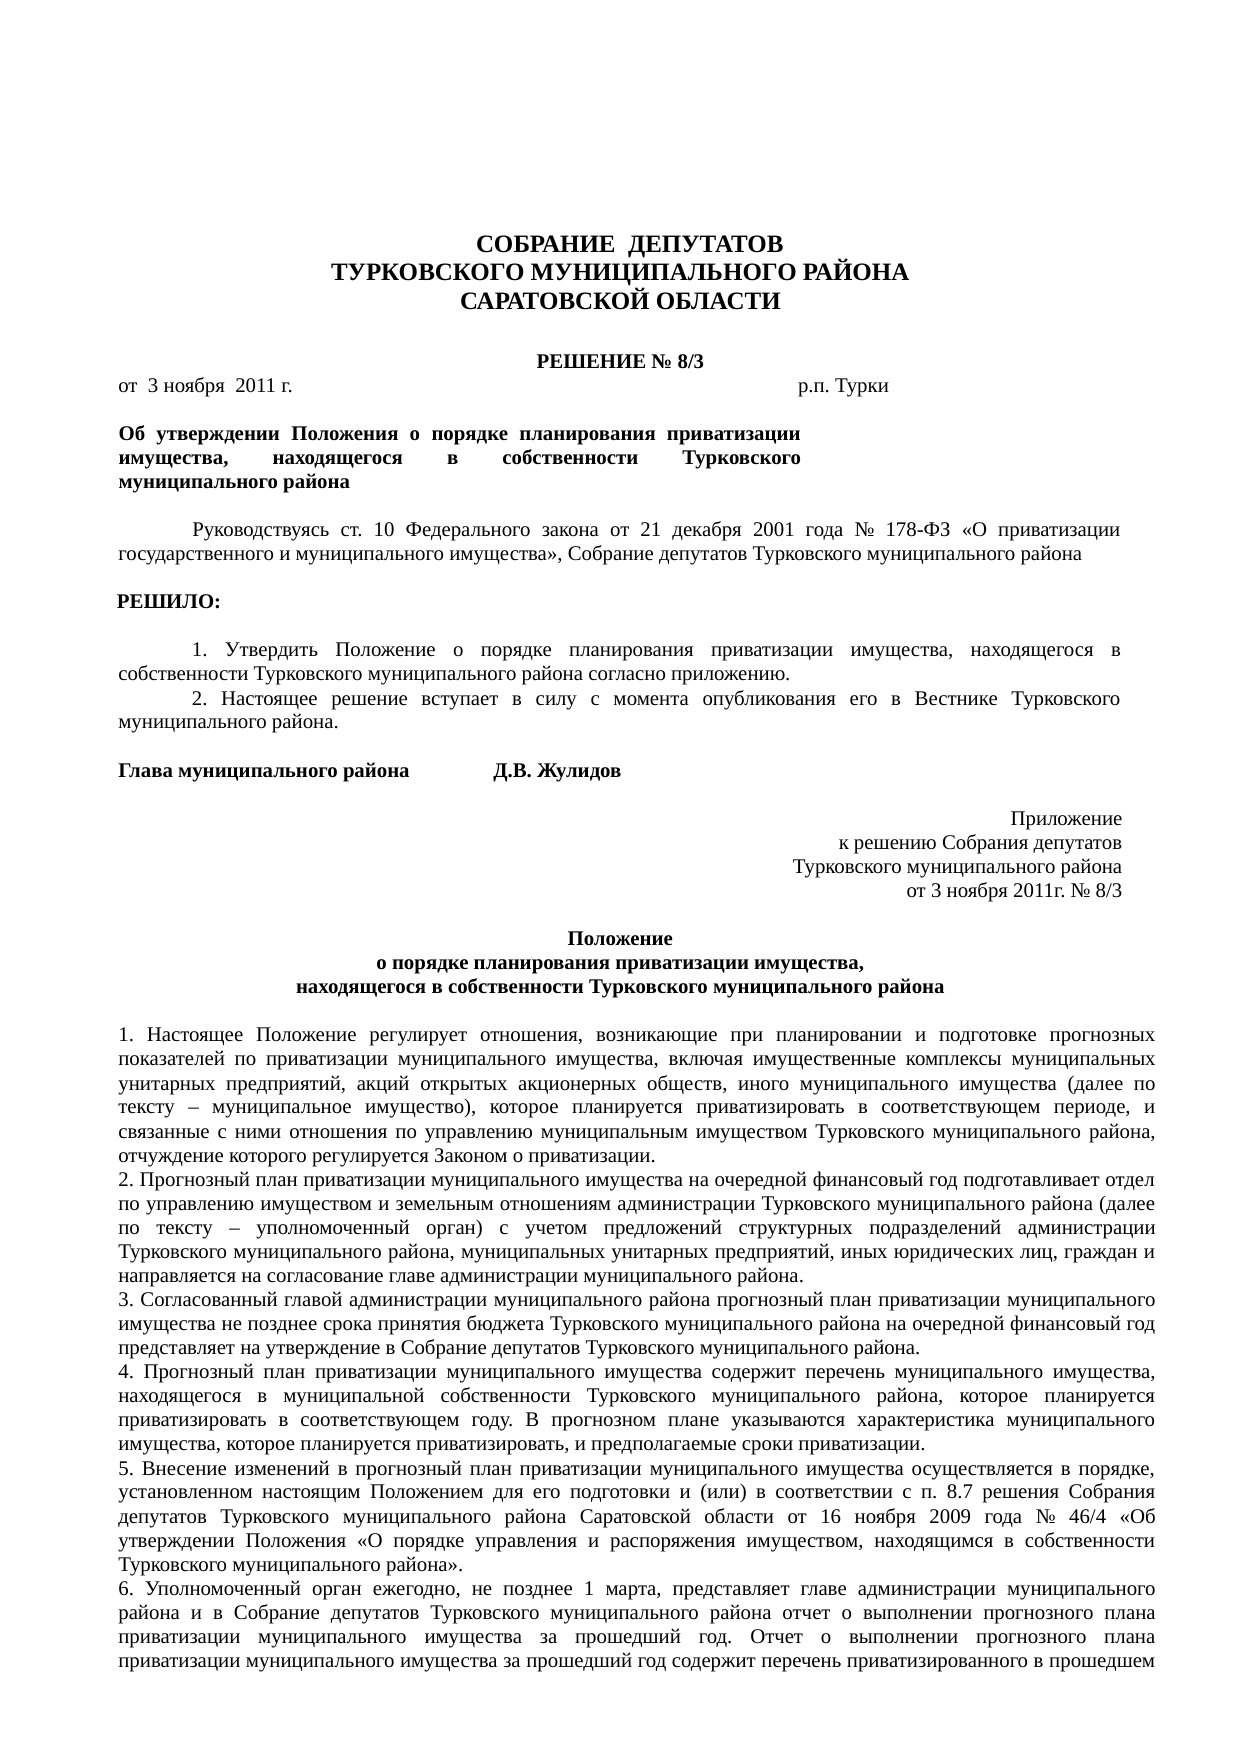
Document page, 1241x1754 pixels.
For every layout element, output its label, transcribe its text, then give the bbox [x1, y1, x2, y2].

text к решению Собрания депутатов [118, 830, 1122, 854]
text 5. Внесение изменений в прогнозный план приватизации муниципального имущества осуществляется в порядке, установленном настоящим Положением для его подготовки и (или) в соответствии с п. 8.7 решения Собрания депутатов Турковского муниципального района Саратовской области от 16 ноября 2009 года № 46/4 «Об утверждении Положения «О порядке управления и распоряжения имуществом, находящимся в собственности Турковского муниципального района». [118, 1455, 1156, 1576]
text от 3 ноября 2011 г. р.п. Турки [118, 373, 1122, 397]
text от 3 ноября 2011г. № 8/3 [118, 878, 1122, 902]
text СОБРАНИЕ ДЕПУТАТОВ [118, 229, 1122, 257]
text 4. Прогнозный план приватизации муниципального имущества содержит перечень муниципального имущества, находящегося в муниципальной собственности Турковского муниципального района, которое планируется приватизировать в соответствующем году. В прогнозном плане указываются характеристика муниципального имущества, которое планируется приватизировать, и предполагаемые сроки приватизации. [118, 1359, 1156, 1455]
text Глава муниципального района Д.В. Жулидов [118, 758, 1122, 782]
text Руководствуясь ст. 10 Федерального закона от 21 декабря 2001 года № 178-ФЗ «О приватизации государственного и муниципального имущества», Собрание депутатов Турковского муниципального района [118, 517, 1122, 565]
text 2. Настоящее решение вступает в силу с момента опубликования его в Вестнике Турковского муниципального района. [118, 685, 1122, 733]
text о порядке планирования приватизации имущества, [118, 950, 1122, 974]
text 1. Утвердить Положение о порядке планирования приватизации имущества, находящегося в собственности Турковского муниципального района согласно приложению. [118, 637, 1122, 685]
text Приложение [118, 806, 1122, 830]
text 2. Прогнозный план приватизации муниципального имущества на очередной финансовый год подготавливает отдел по управлению имуществом и земельным отношениям администрации Турковского муниципального района (далее по тексту – уполномоченный орган) с учетом предложений структурных подразделений администрации Турковского муниципального района, муниципальных унитарных предприятий, иных юридических лиц, граждан и направляется на согласование главе администрации муниципального района. [118, 1167, 1156, 1287]
text находящегося в собственности Турковского муниципального района [118, 974, 1122, 998]
text РЕШИЛО: [117, 589, 1122, 613]
text Об утверждении Положения о порядке планирования приватизации имущества, находящегося в собственности Турковского муниципального района [118, 421, 802, 493]
text Положение [118, 926, 1122, 950]
text ТУРКОВСКОГО МУНИЦИПАЛЬНОГО РАЙОНА [118, 257, 1122, 286]
text Турковского муниципального района [118, 854, 1122, 878]
text РЕШЕНИЕ № 8/3 [118, 348, 1122, 373]
text 3. Согласованный главой администрации муниципального района прогнозный план приватизации муниципального имущества не позднее срока принятия бюджета Турковского муниципального района на очередной финансовый год представляет на утверждение в Собрание депутатов Турковского муниципального района. [118, 1287, 1156, 1359]
text 1. Настоящее Положение регулирует отношения, возникающие при планировании и подготовке прогнозных показателей по приватизации муниципального имущества, включая имущественные комплексы муниципальных унитарных предприятий, акций открытых акционерных обществ, иного муниципального имущества (далее по тексту – муниципальное имущество), которое планируется приватизировать в соответствующем периоде, и связанные с ними отношения по управлению муниципальным имуществом Турковского муниципального района, отчуждение которого регулируется Законом о приватизации. [118, 1022, 1156, 1167]
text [118, 1576, 1156, 1672]
text САРАТОВСКОЙ ОБЛАСТИ [118, 286, 1122, 315]
